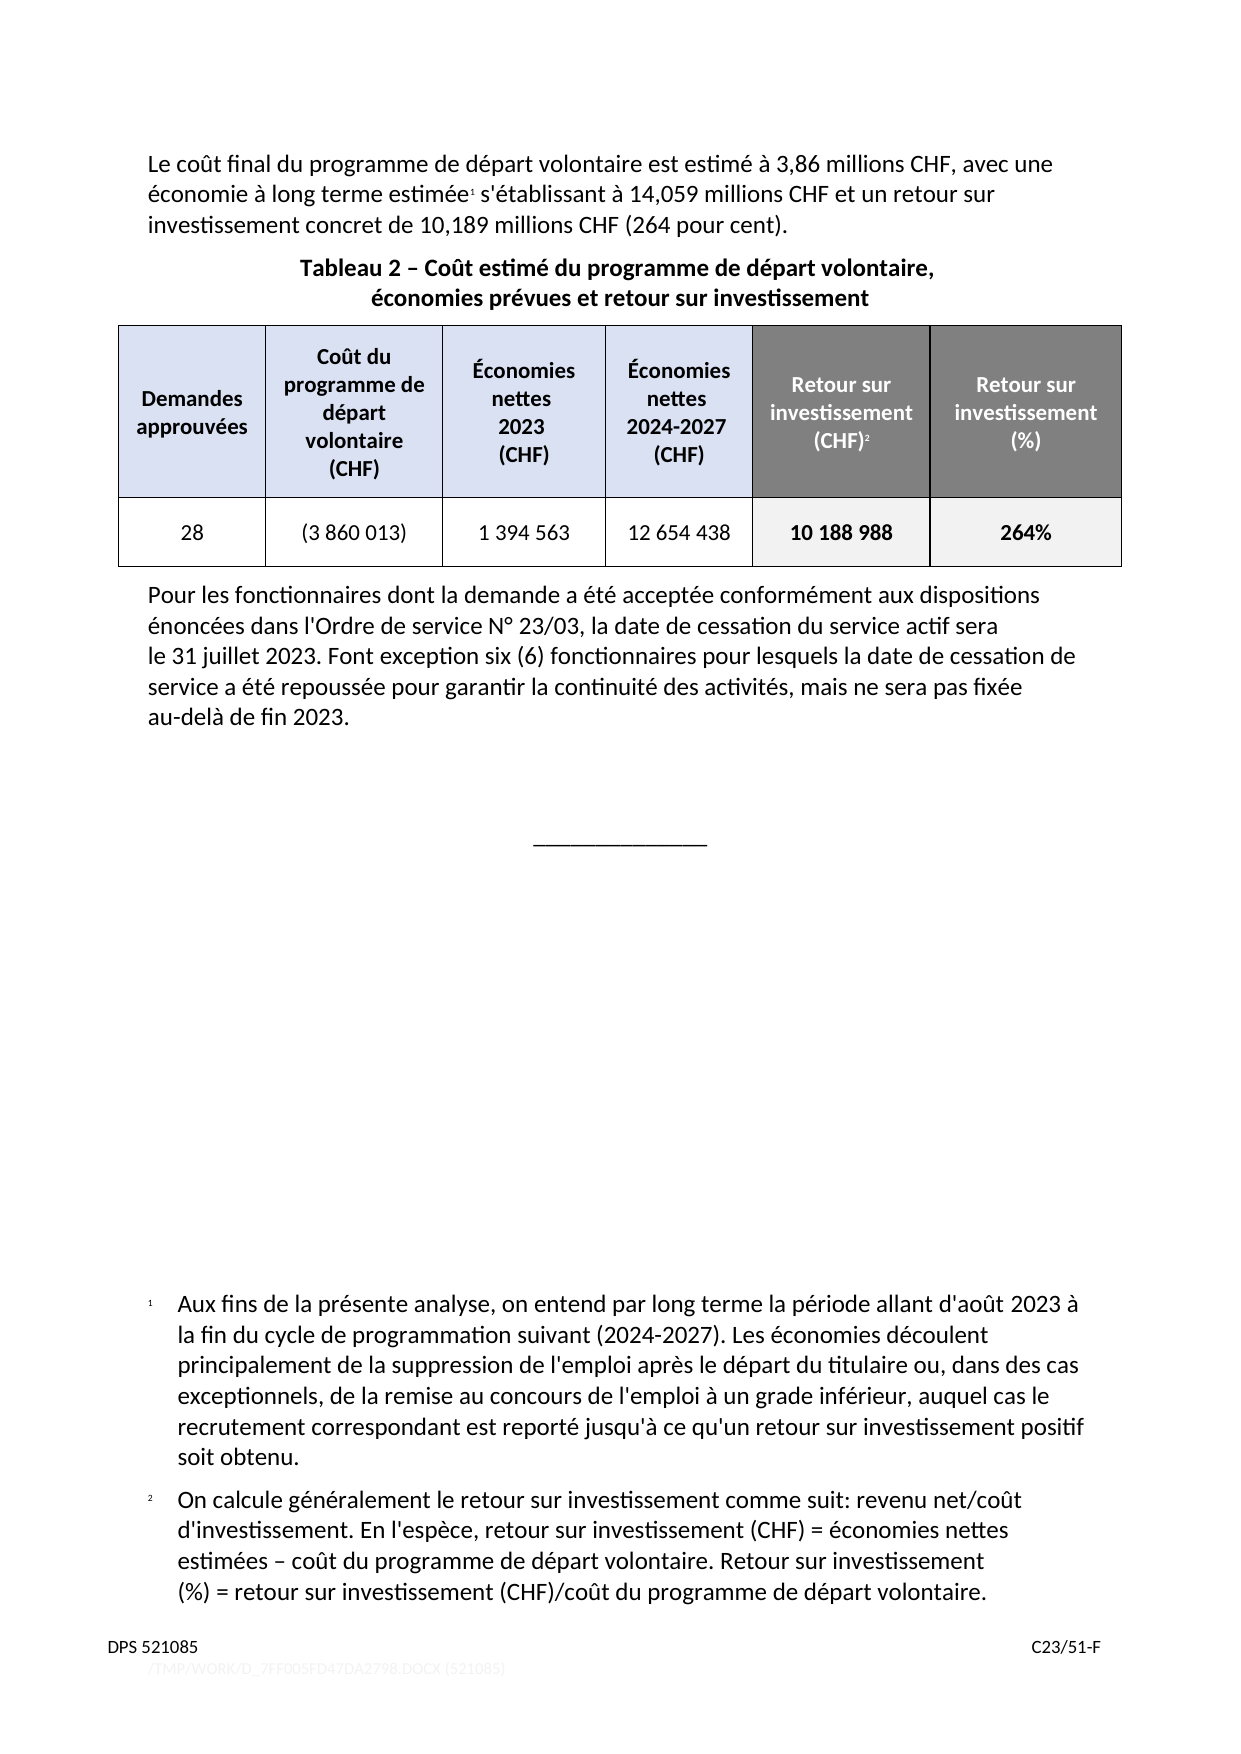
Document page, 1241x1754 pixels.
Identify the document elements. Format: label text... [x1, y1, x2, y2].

text Pour les fonctionnaires dont la demande a été acceptée conformément aux dispositions énoncées dans l'Ordre de service N° 23/03, la date de cessation du service actif sera le 31 juillet 2023. Font exception six (6) fonctionnaires pour lesquels la date de cessation de service a été repoussée pour garantir la continuité des activités, mais ne sera pas fixée au-delà de fin 2023. [148, 579, 1092, 732]
table_cell 10 188 988 [753, 498, 929, 566]
table_cell 12 654 438 [606, 498, 752, 566]
table_header Économies nettes 2024-2027 (CHF) [606, 326, 752, 497]
table_cell (3 860 013) [266, 498, 442, 566]
table_header Retour sur investissement (CHF) [753, 326, 929, 497]
text Le coût final du programme de départ volontaire est estimé à 3,86 millions CHF, avec une économie à long terme estimée s'établissant à 14,059 millions CHF et un retour sur investissement concret de 10,189 millions CHF (264 pour cent). [148, 148, 1092, 239]
text ______________ [148, 819, 1092, 850]
title Tableau 2 – Coût estimé du programme de départ volontaire, économies prévues et retour sur investissement [148, 252, 1092, 313]
table_header Coût du programme de départ volontaire (CHF) [266, 326, 442, 497]
table_cell 264% [931, 498, 1121, 566]
table_header Économies nettes 2023 (CHF) [443, 326, 605, 497]
table_header Retour sur investissement (%) [931, 326, 1121, 497]
table_header Demandes approuvées [119, 326, 265, 497]
table_cell 28 [119, 498, 265, 566]
table_cell 1 394 563 [443, 498, 605, 566]
